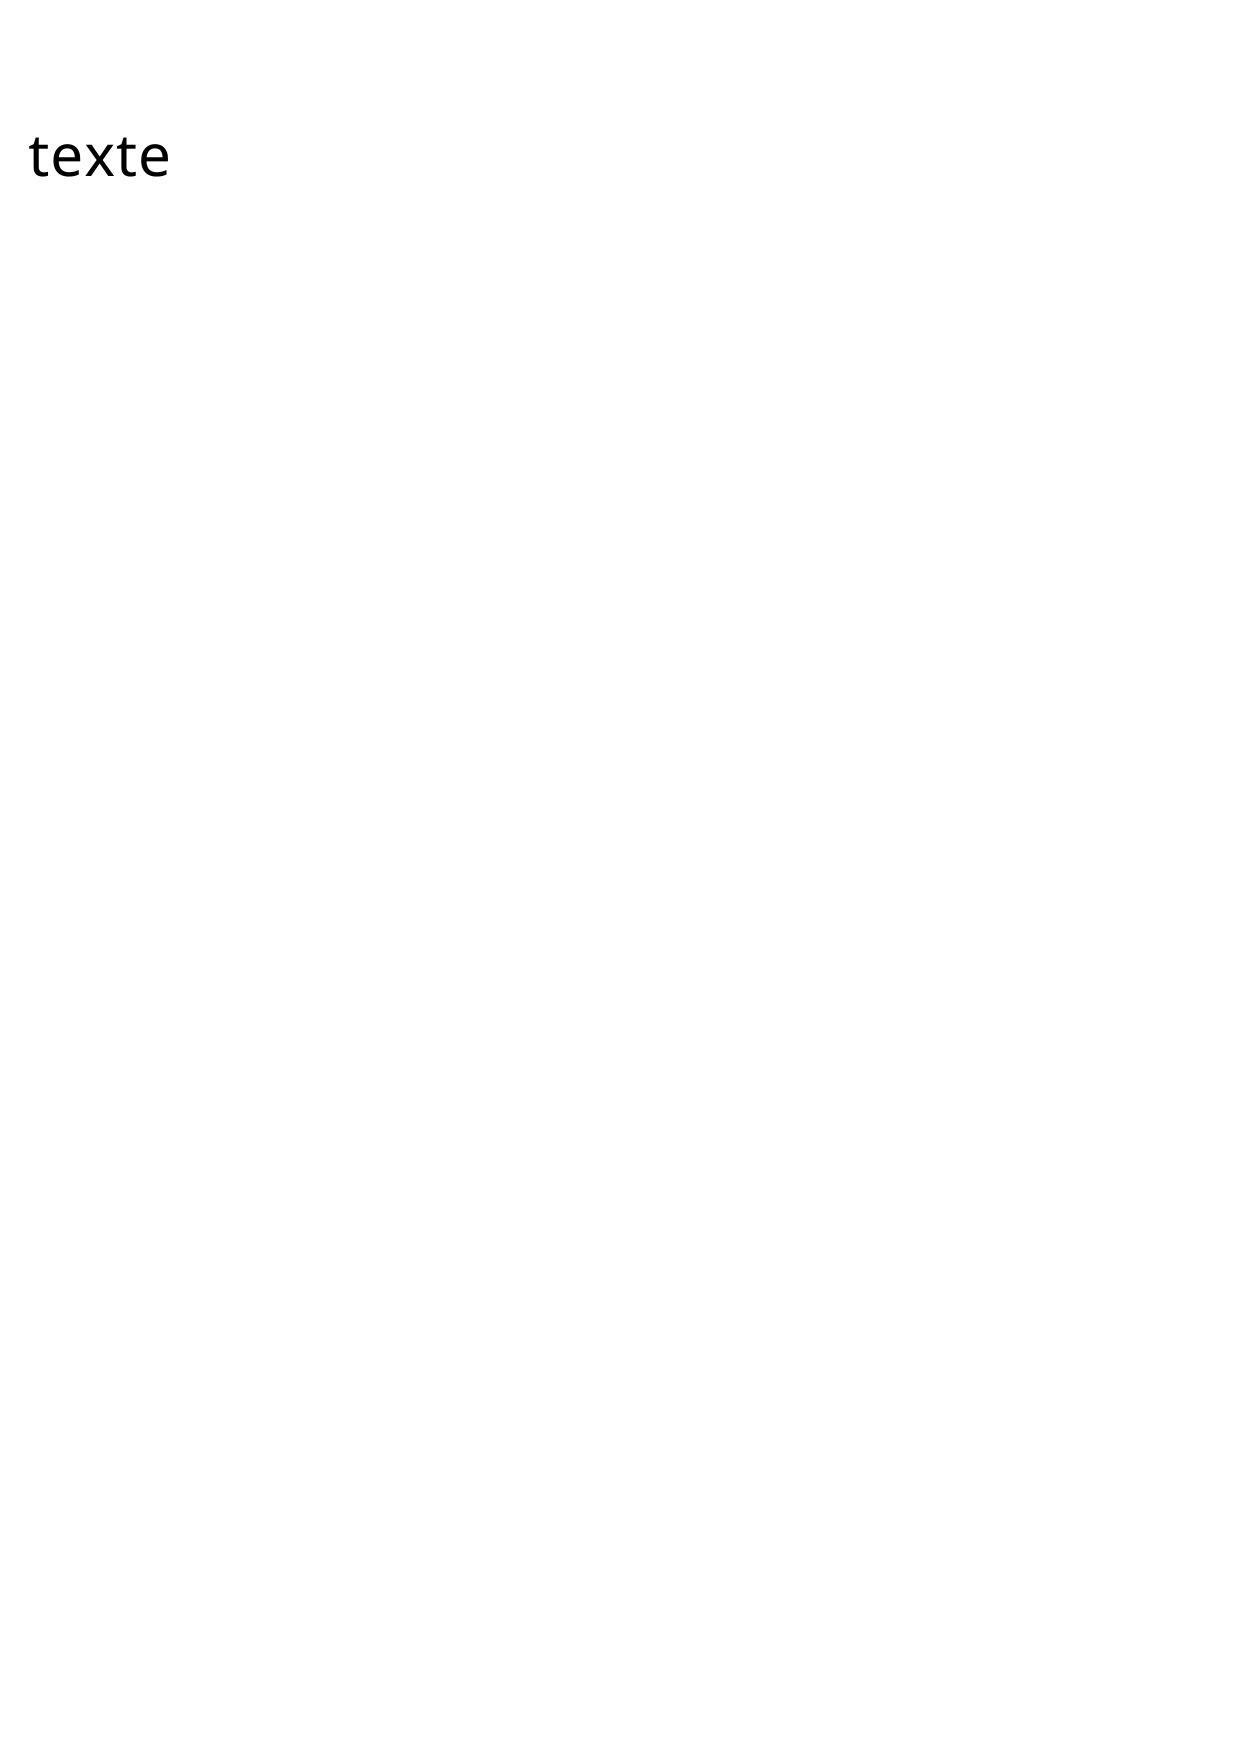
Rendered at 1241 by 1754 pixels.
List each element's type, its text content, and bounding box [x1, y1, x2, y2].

table_header texte H900.40 [0, 89, 1240, 218]
